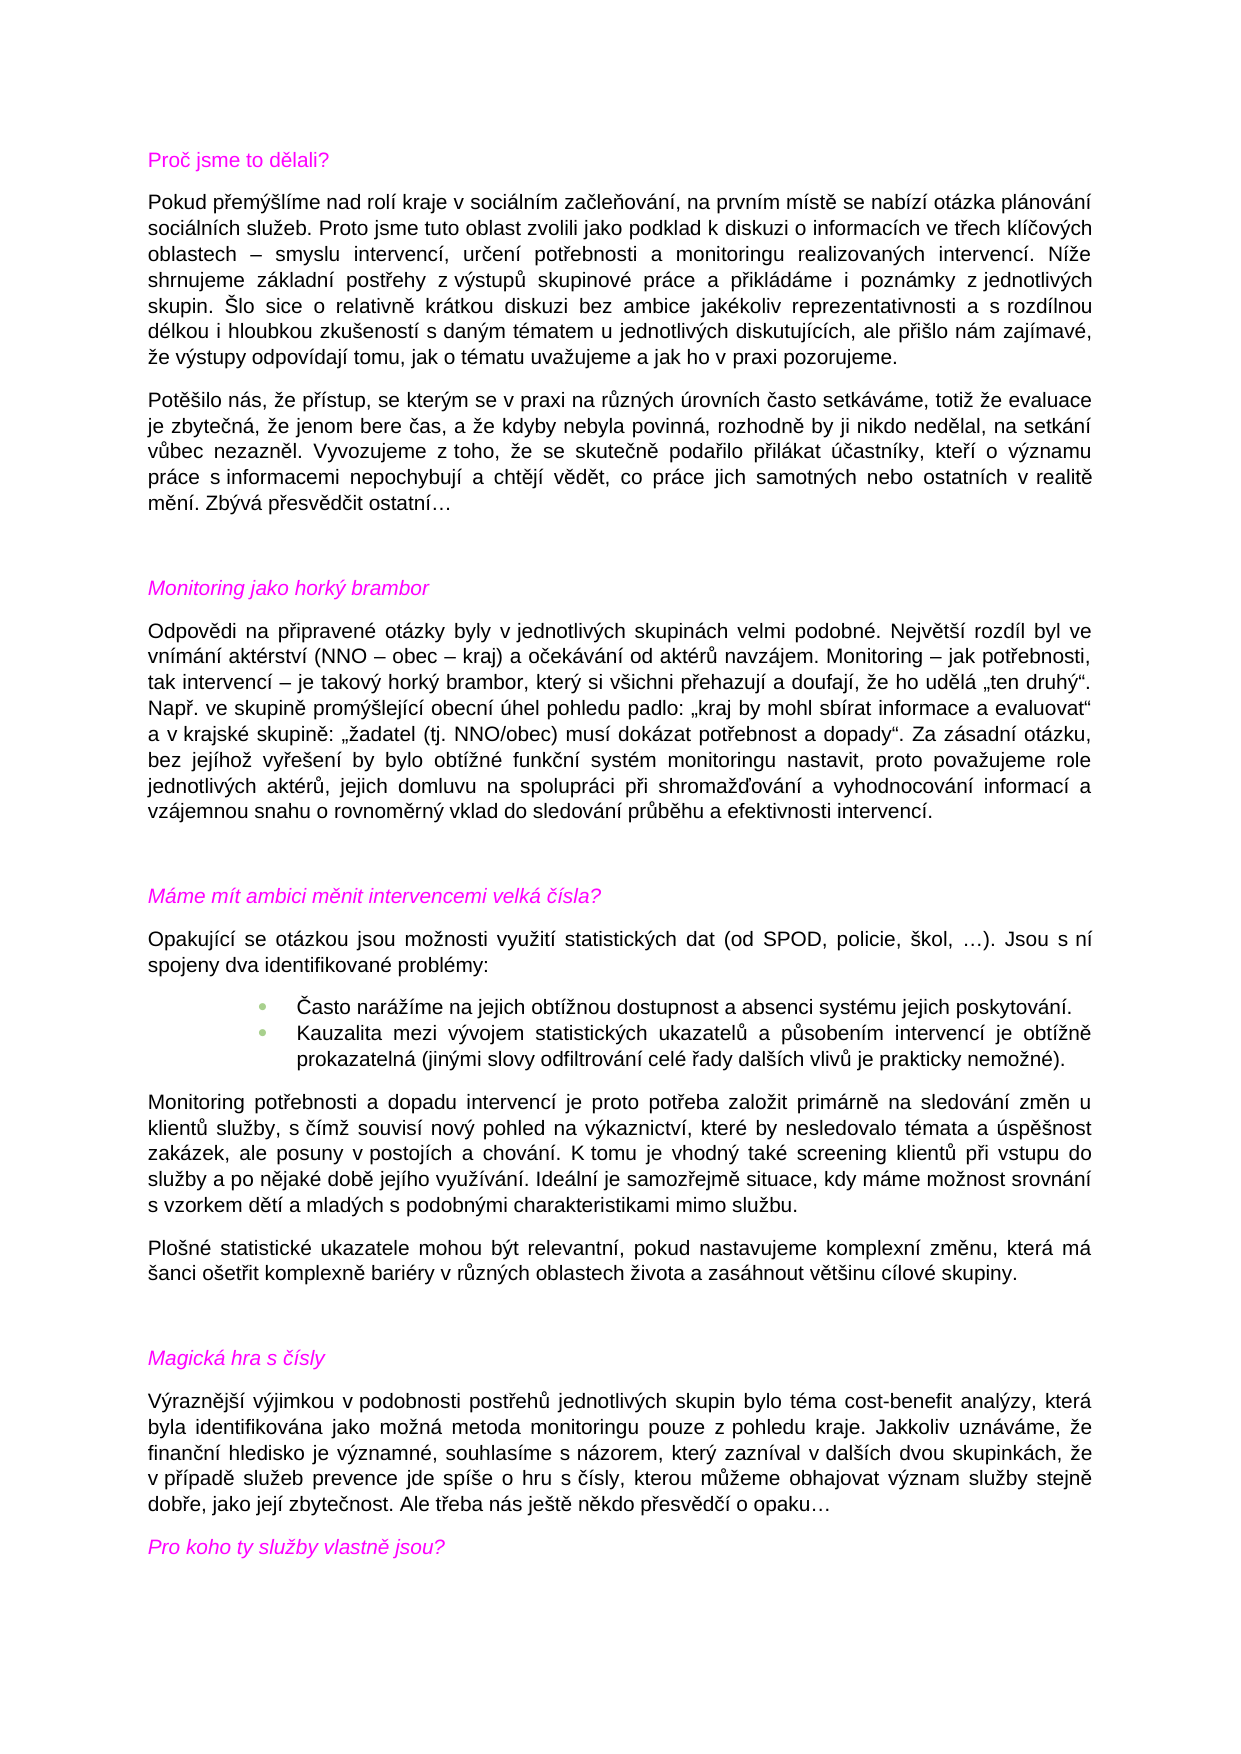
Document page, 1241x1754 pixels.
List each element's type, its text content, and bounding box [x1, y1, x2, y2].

text Magická hra s čísly [148, 1346, 1093, 1370]
text Pokud přemýšlíme nad rolí kraje v sociálním začleňování, na prvním místě se nabízí otázka plánování sociálních služeb. Proto jsme tuto oblast zvolili jako podklad k diskuzi o informacích ve třech klíčových oblastech – smyslu intervencí, určení potřebnosti a monitoringu realizovaných intervencí. Níže shrnujeme základní postřehy z výstupů skupinové práce a přikládáme i poznámky z jednotlivých skupin. Šlo sice o relativně krátkou diskuzi bez ambice jakékoliv reprezentativnosti a s rozdílnou délkou i hloubkou zkušeností s daným tématem u jednotlivých diskutujících, ale přišlo nám zajímavé, že výstupy odpovídají tomu, jak o tématu uvažujeme a jak ho v praxi pozorujeme. [148, 190, 1093, 369]
text Monitoring potřebnosti a dopadu intervencí je proto potřeba založit primárně na sledování změn u klientů služby, s čímž souvisí nový pohled na výkaznictví, které by nesledovalo témata a úspěšnost zakázek, ale posuny v postojích a chování. K tomu je vhodný také screening klientů při vstupu do služby a po nějaké době jejího využívání. Ideální je samozřejmě situace, kdy máme možnost srovnání s vzorkem dětí a mladých s podobnými charakteristikami mimo službu. [148, 1089, 1093, 1217]
list Často narážíme na jejich obtížnou dostupnost a absenci systému jejich poskytování. [259, 995, 1093, 1019]
text Pro koho ty služby vlastně jsou? [148, 1534, 1093, 1558]
text Výraznější výjimkou v podobnosti postřehů jednotlivých skupin bylo téma cost-benefit analýzy, která byla identifikována jako možná metoda monitoringu pouze z pohledu kraje. Jakkoliv uznáváme, že finanční hledisko je významné, souhlasíme s názorem, který zazníval v dalších dvou skupinkách, že v případě služeb prevence jde spíše o hru s čísly, kterou můžeme obhajovat význam služby stejně dobře, jako její zbytečnost. Ale třeba nás ještě někdo přesvědčí o opaku… [148, 1389, 1093, 1516]
text Máme mít ambici měnit intervencemi velká čísla? [148, 884, 1093, 908]
text Plošné statistické ukazatele mohou být relevantní, pokud nastavujeme komplexní změnu, která má šanci ošetřit komplexně bariéry v různých oblastech života a zasáhnout většinu cílové skupiny. [148, 1235, 1093, 1285]
text Odpovědi na připravené otázky byly v jednotlivých skupinách velmi podobné. Největší rozdíl byl ve vnímání aktérství (NNO – obec – kraj) a očekávání od aktérů navzájem. Monitoring – jak potřebnosti, tak intervencí – je takový horký brambor, který si všichni přehazují a doufají, že ho udělá „ten druhý“. Např. ve skupině promýšlející obecní úhel pohledu padlo: „kraj by mohl sbírat informace a evaluovat“ a v krajské skupině: „žadatel (tj. NNO/obec) musí dokázat potřebnost a dopady“. Za zásadní otázku, bez jejíhož vyřešení by bylo obtížné funkční systém monitoringu nastavit, proto považujeme role jednotlivých aktérů, jejich domluvu na spolupráci při shromažďování a vyhodnocování informací a vzájemnou snahu o rovnoměrný vklad do sledování průběhu a efektivnosti intervencí. [148, 618, 1093, 823]
text Potěšilo nás, že přístup, se kterým se v praxi na různých úrovních často setkáváme, totiž že evaluace je zbytečná, že jenom bere čas, a že kdyby nebyla povinná, rozhodně by ji nikdo nedělal, na setkání vůbec nezazněl. Vyvozujeme z toho, že se skutečně podařilo přilákat účastníky, kteří o významu práce s informacemi nepochybují a chtějí vědět, co práce jich samotných nebo ostatních v realitě mění. Zbývá přesvědčit ostatní… [148, 388, 1093, 515]
text Monitoring jako horký brambor [148, 576, 1093, 600]
text Opakující se otázkou jsou možnosti využití statistických dat (od SPOD, policie, škol, …). Jsou s ní spojeny dva identifikované problémy: [148, 927, 1093, 977]
text Proč jsme to dělali? [148, 148, 1093, 172]
list Kauzalita mezi vývojem statistických ukazatelů a působením intervencí je obtížně prokazatelná (jinými slovy odfiltrování celé řady dalších vlivů je prakticky nemožné). [259, 1021, 1093, 1071]
